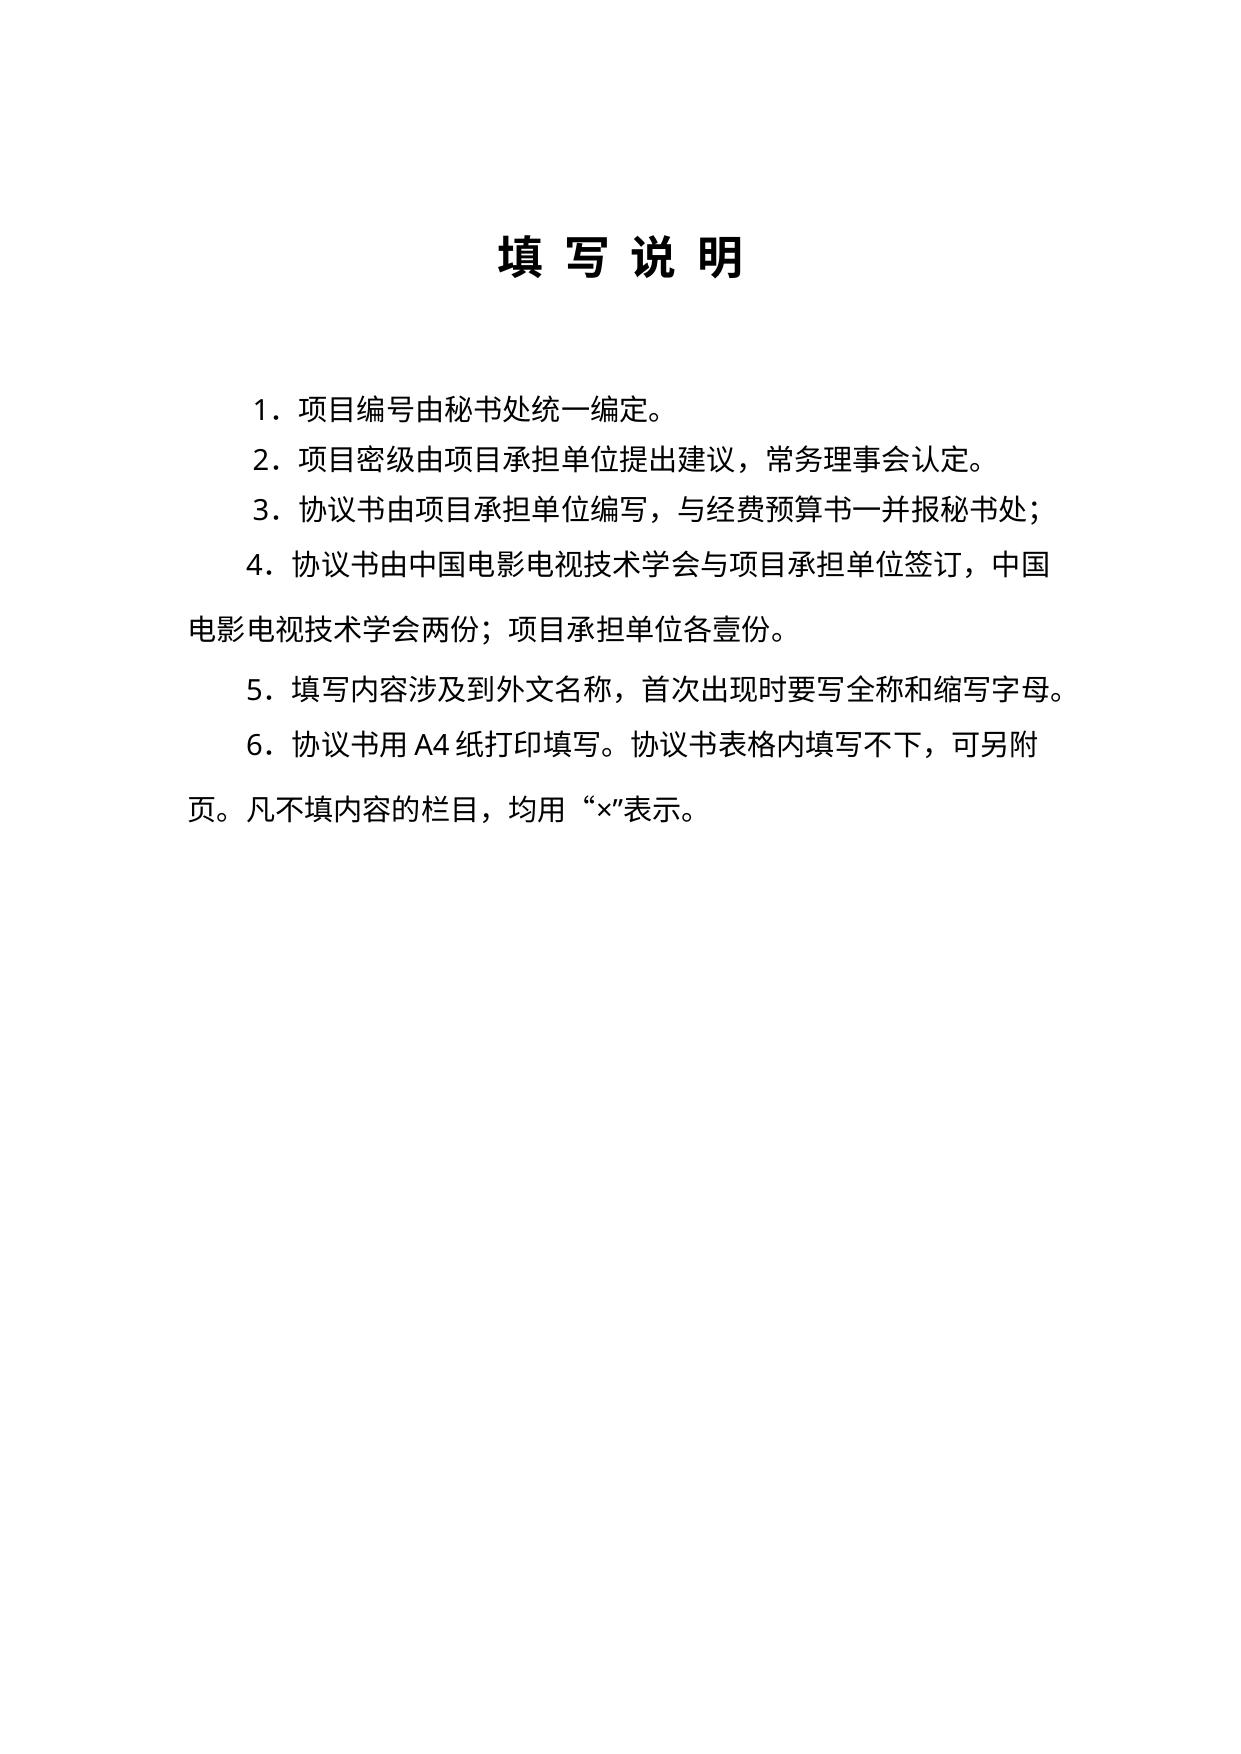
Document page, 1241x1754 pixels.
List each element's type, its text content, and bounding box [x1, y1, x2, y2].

text 3．协议书由项目承担单位编写，与经费预算书一并报秘书处； [187, 480, 1053, 530]
text 4．协议书由中国电影电视技术学会与项目承担单位签订，中国电影电视技术学会两份；项目承担单位各壹份。 [187, 530, 1053, 660]
text 6．协议书用A4纸打印填写。协议书表格内填写不下，可另附页。凡不填内容的栏目，均用“×”表示。 [187, 710, 1053, 840]
text 2．项目密级由项目承担单位提出建议，常务理事会认定。 [187, 430, 1053, 480]
text 5．填写内容涉及到外文名称，首次出现时要写全称和缩写字母。 [187, 660, 1053, 710]
text 填 写 说 明 [187, 221, 1053, 288]
text 1．项目编号由秘书处统一编定。 [187, 380, 1053, 430]
